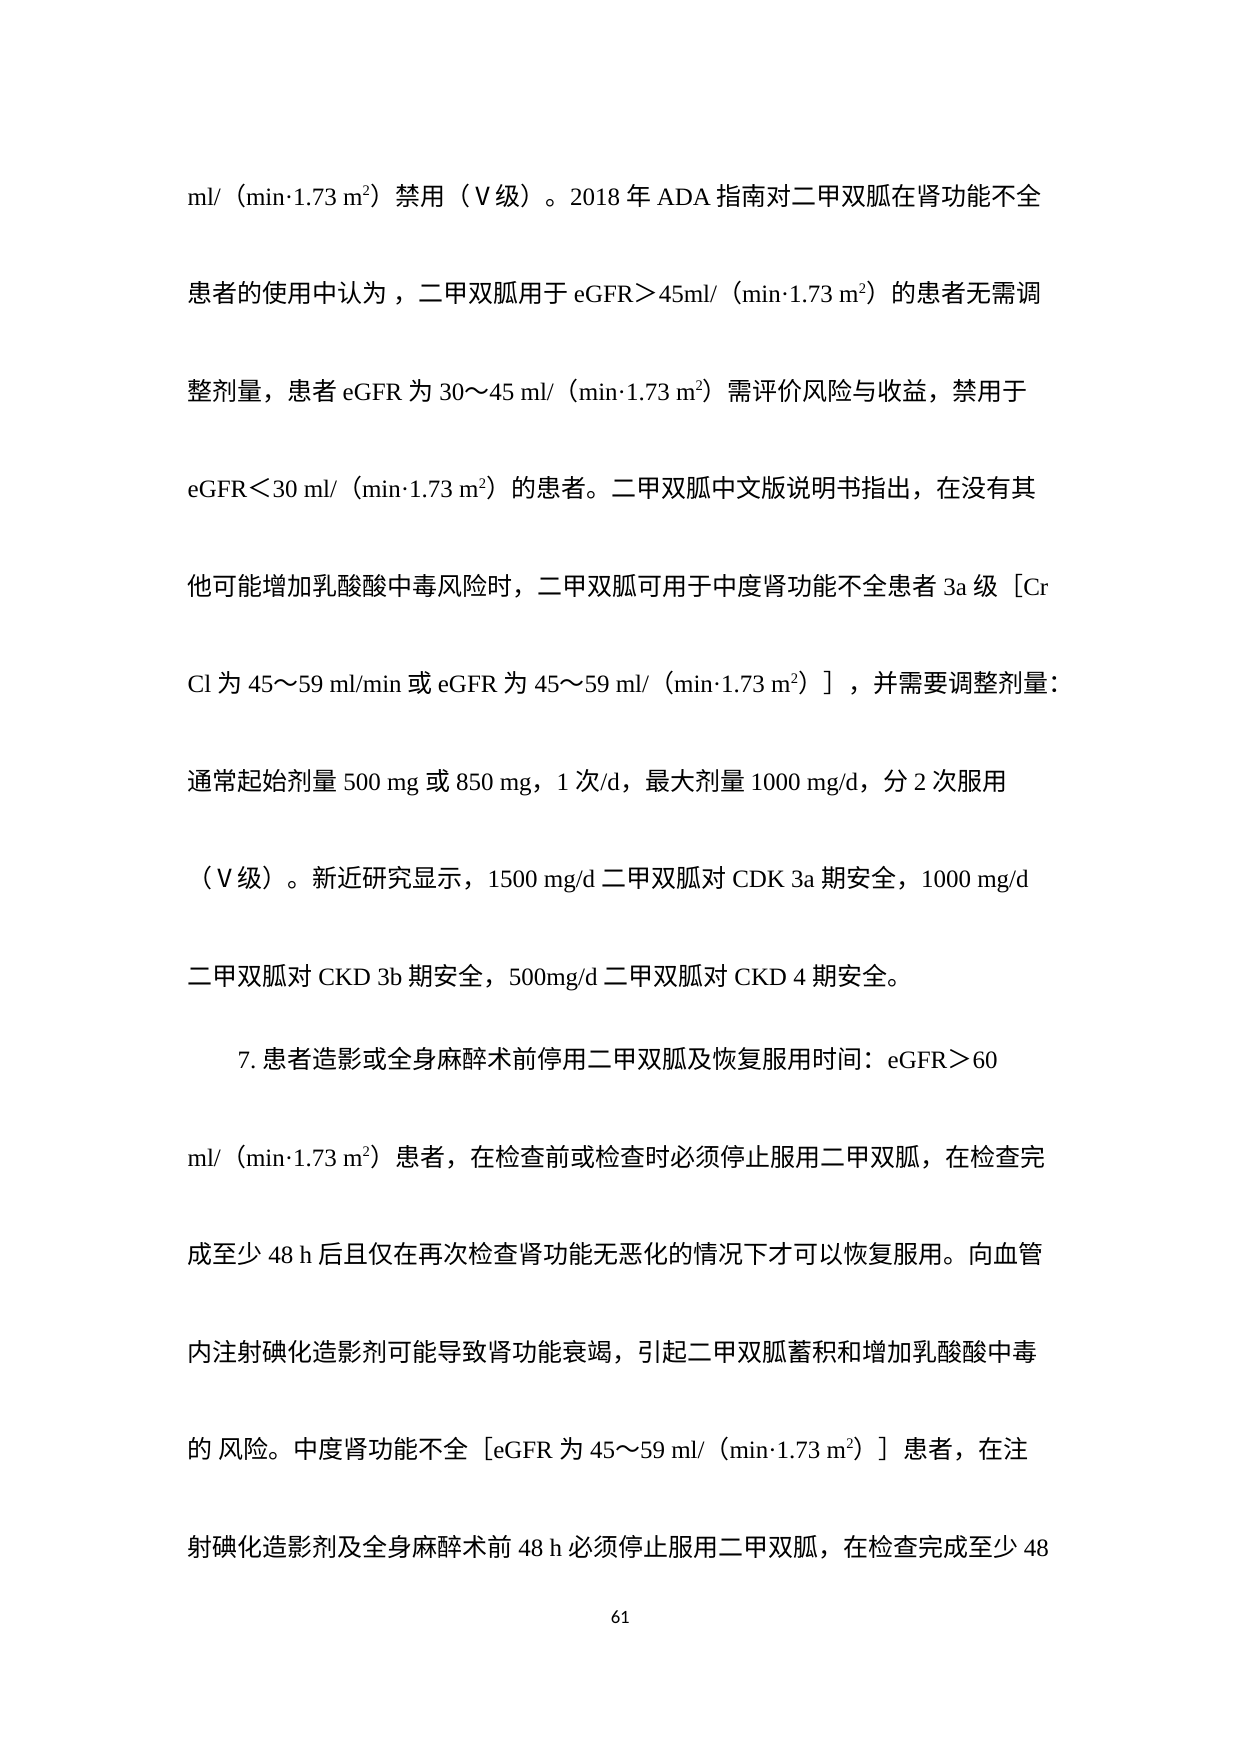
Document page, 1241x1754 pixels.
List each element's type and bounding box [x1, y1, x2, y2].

text [187, 162, 1053, 1007]
text [187, 1025, 1053, 1578]
